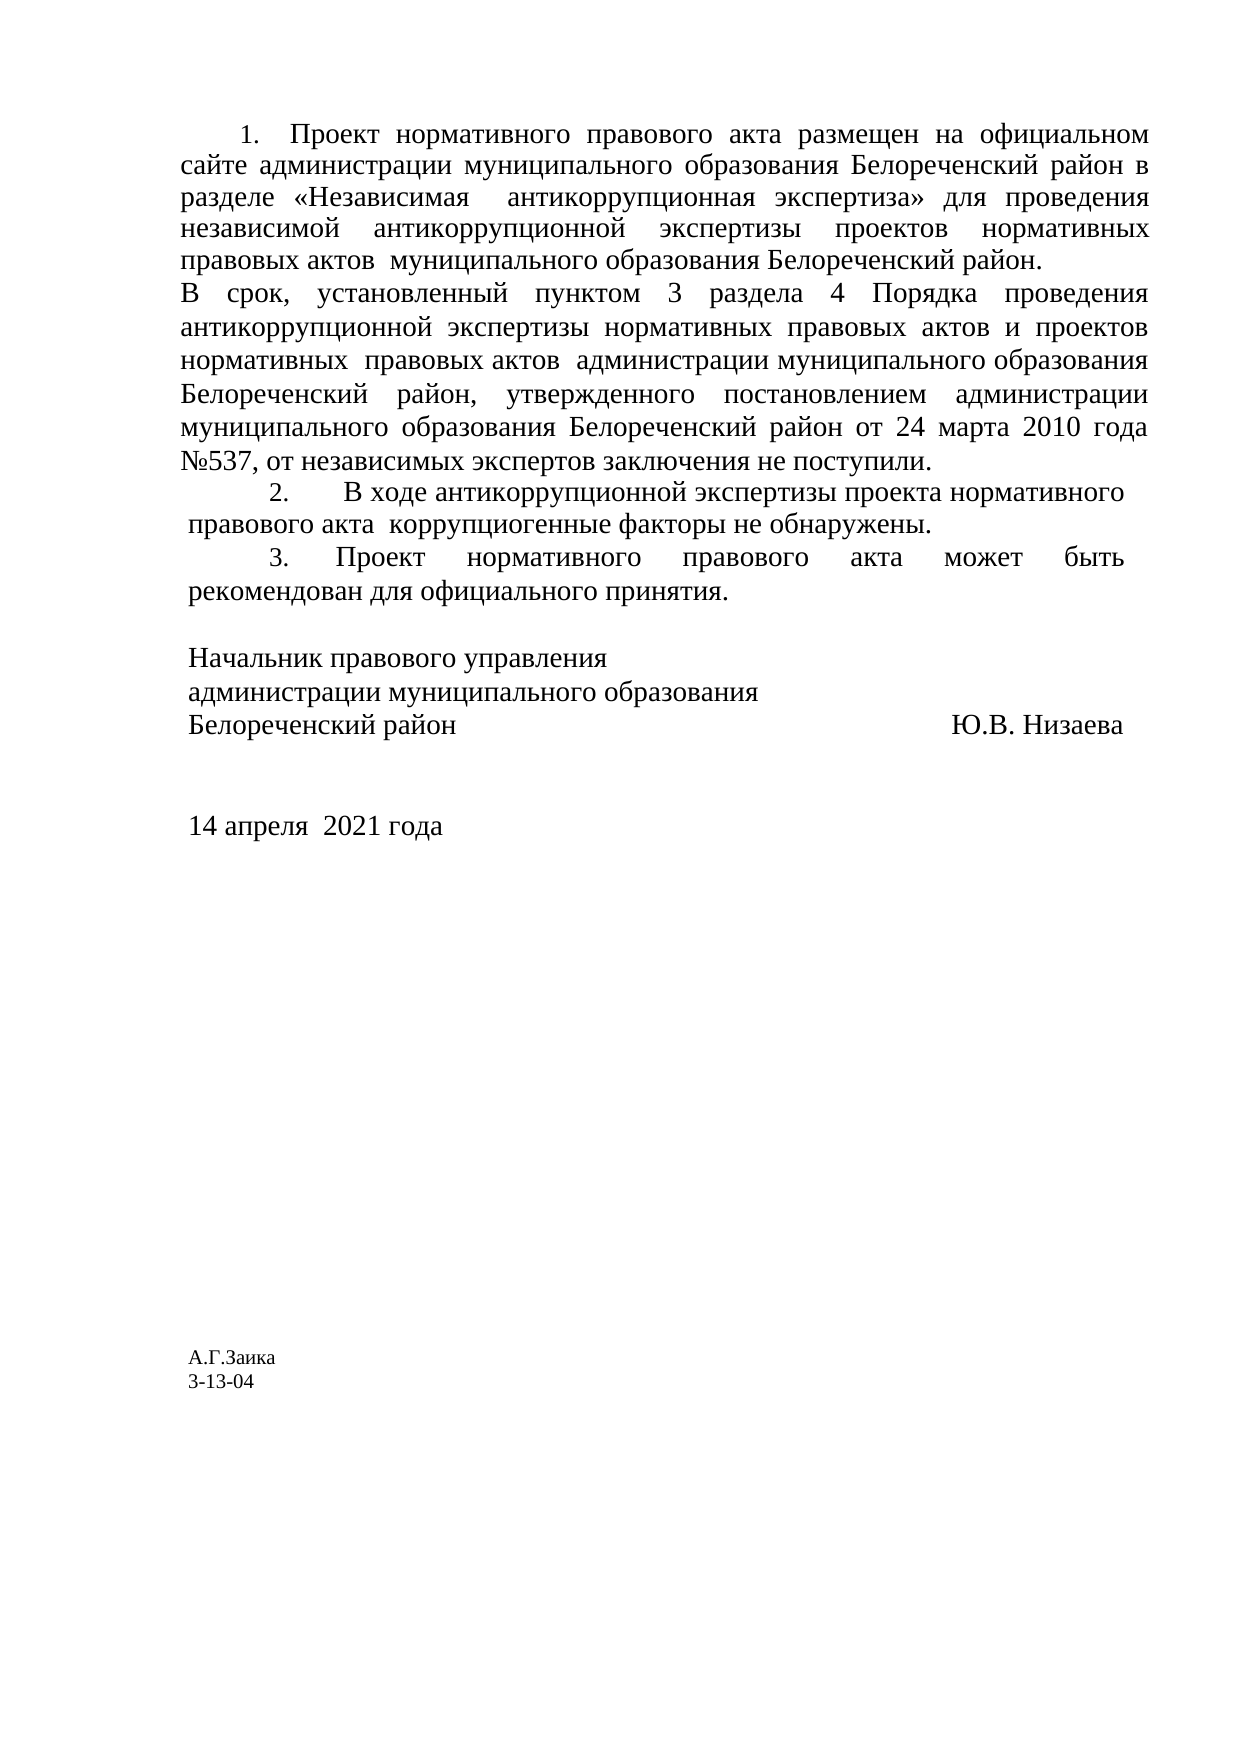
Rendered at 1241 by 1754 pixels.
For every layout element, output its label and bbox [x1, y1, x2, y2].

table_header [177, 118, 1163, 1527]
